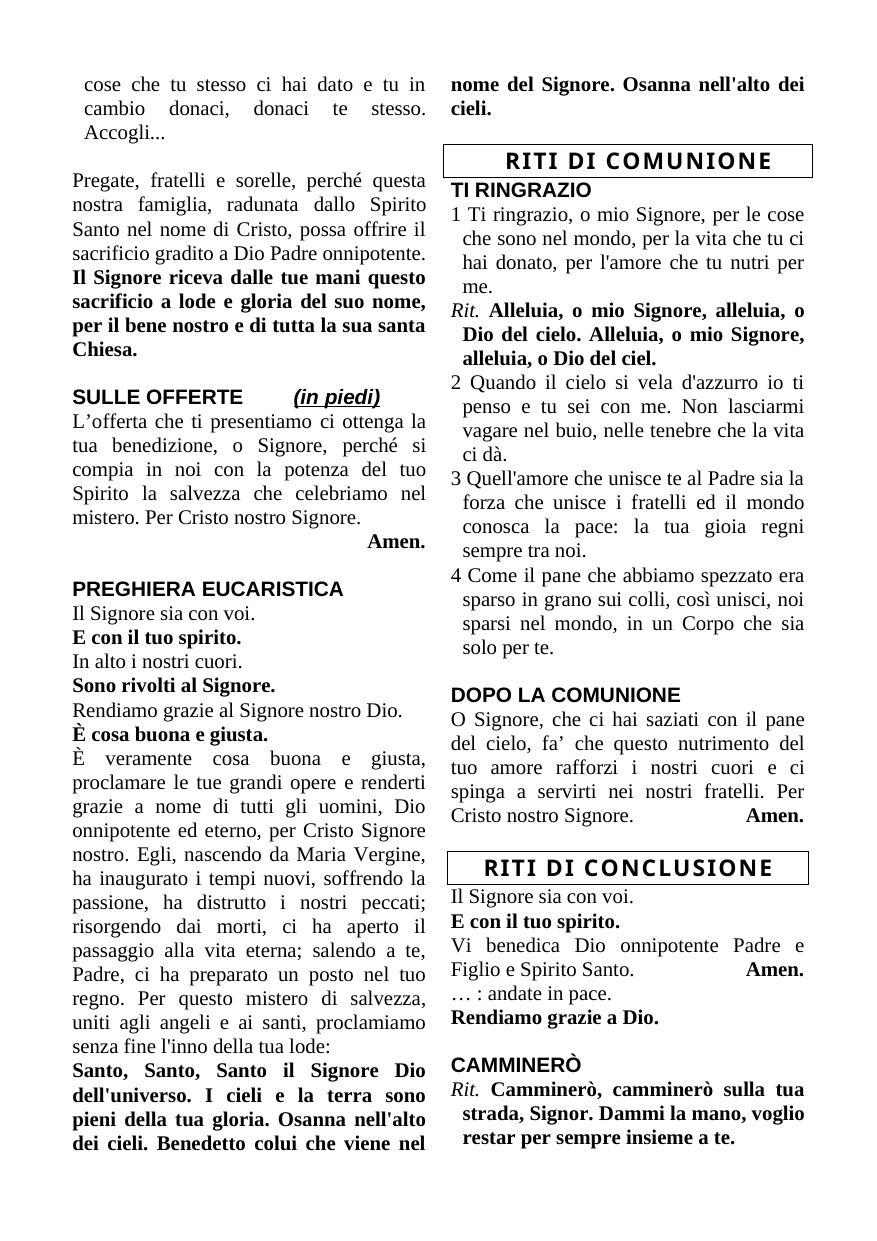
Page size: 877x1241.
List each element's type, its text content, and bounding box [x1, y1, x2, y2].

text SULLE OFFERTE (in piedi) [72, 385, 426, 409]
text TI RINGRAZIO [451, 178, 805, 202]
text 3 Quell'amore che unisce te al Padre sia la forza che unisce i fratelli ed il mondo conosca la pace: la tua gioia regni sempre tra noi. [451, 466, 805, 562]
text O Signore, che ci hai saziati con il pane del cielo, fa’ che questo nutrimento del tuo amore rafforzi i nostri cuori e ci spinga a servirti nei nostri fratelli. Per Cristo nostro Signore. Amen. [451, 707, 805, 827]
text In alto i nostri cuori. [72, 649, 426, 673]
text Il Signore sia con voi. [451, 885, 805, 908]
text Rendiamo grazie al Signore nostro Dio. [72, 697, 426, 722]
text Sono rivolti al Signore. [72, 673, 426, 697]
text E con il tuo spirito. [72, 625, 426, 649]
text Vi benedica Dio onnipotente Padre e Figlio e Spirito Santo. Amen. [451, 933, 805, 981]
text … : andate in pace. [451, 981, 805, 1005]
text 1 Ti ringrazio, o mio Signore, per le cose che sono nel mondo, per la vita che tu ci hai donato, per l'amore che tu nutri per me. [451, 202, 805, 298]
text PREGHIERA EUCARISTICA [72, 577, 426, 601]
text Il Signore sia con voi. [72, 601, 426, 625]
text CAMMINERÒ [451, 1053, 805, 1077]
text Santo, Santo, Santo il Signore Dio dell'universo. I cieli e la terra sono pieni della tua gloria. Osanna nell'alto dei cieli. Benedetto colui che viene nel nome del Signore. Osanna nell'alto dei cieli. [451, 72, 805, 120]
text È cosa buona e giusta. [72, 722, 426, 746]
text Rit. Alleluia, o mio Signore, alleluia, o Dio del cielo. Alleluia, o mio Signore, alleluia, o Dio del ciel. [451, 298, 805, 370]
text E con il tuo spirito. [451, 908, 805, 933]
table_header RITI DI COMUNIONE [444, 145, 812, 177]
text 2 Quando il cielo si vela d'azzurro io ti penso e tu sei con me. Non lasciarmi vagare nel buio, nelle tenebre che la vita ci dà. [451, 370, 805, 466]
text È veramente cosa buona e giusta, proclamare le tue grandi opere e renderti grazie a nome di tutti gli uomini, Dio onnipotente ed eterno, per Cristo Signore nostro. Egli, nascendo da Maria Vergine, ha inaugurato i tempi nuovi, soffrendo la passione, ha distrutto i nostri peccati; risorgendo dai morti, ci ha aperto il passaggio alla vita eterna; salendo a te, Padre, ci ha preparato un posto nel tuo regno. Per questo mistero di salvezza, uniti agli angeli e ai santi, proclamiamo senza fine l'inno della tua lode: [72, 746, 426, 1058]
text Santo, Santo, Santo il Signore Dio dell'universo. I cieli e la terra sono pieni della tua gloria. Osanna nell'alto dei cieli. Benedetto colui che viene nel nome del Signore. Osanna nell'alto dei cieli. [72, 1058, 426, 1155]
text Rendiamo grazie a Dio. [451, 1005, 805, 1029]
text DOPO [451, 683, 805, 707]
table_header RITI DI CONCLUSIONE [448, 852, 808, 883]
text Rit. Camminerò, camminerò sulla tua strada, Signor. Dammi la mano, voglio restar per sempre insieme a te. [451, 1077, 805, 1149]
text 4 Come il pane che abbiamo spezzato era sparso in grano sui colli, così unisci, noi sparsi nel mondo, in un Corpo che sia solo per te. [451, 562, 805, 659]
text L’offerta che ti presentiamo ci ottenga la tua benedizione, o Signore, perché si compia in noi con la potenza del tuo Spirito la salvezza che celebriamo nel mistero. Per Cristo nostro Signore. Amen. [72, 409, 426, 553]
text Pregate, fratelli e sorelle, perché questa nostra famiglia, radunata dallo Spirito Santo nel nome di Cristo, possa offrire il sacrificio gradito a Dio Padre onnipotente. Il Signore riceva dalle tue mani questo sacrificio a lode e gloria del suo nome, per il bene nostro e di tutta la sua santa Chiesa. [72, 168, 426, 361]
